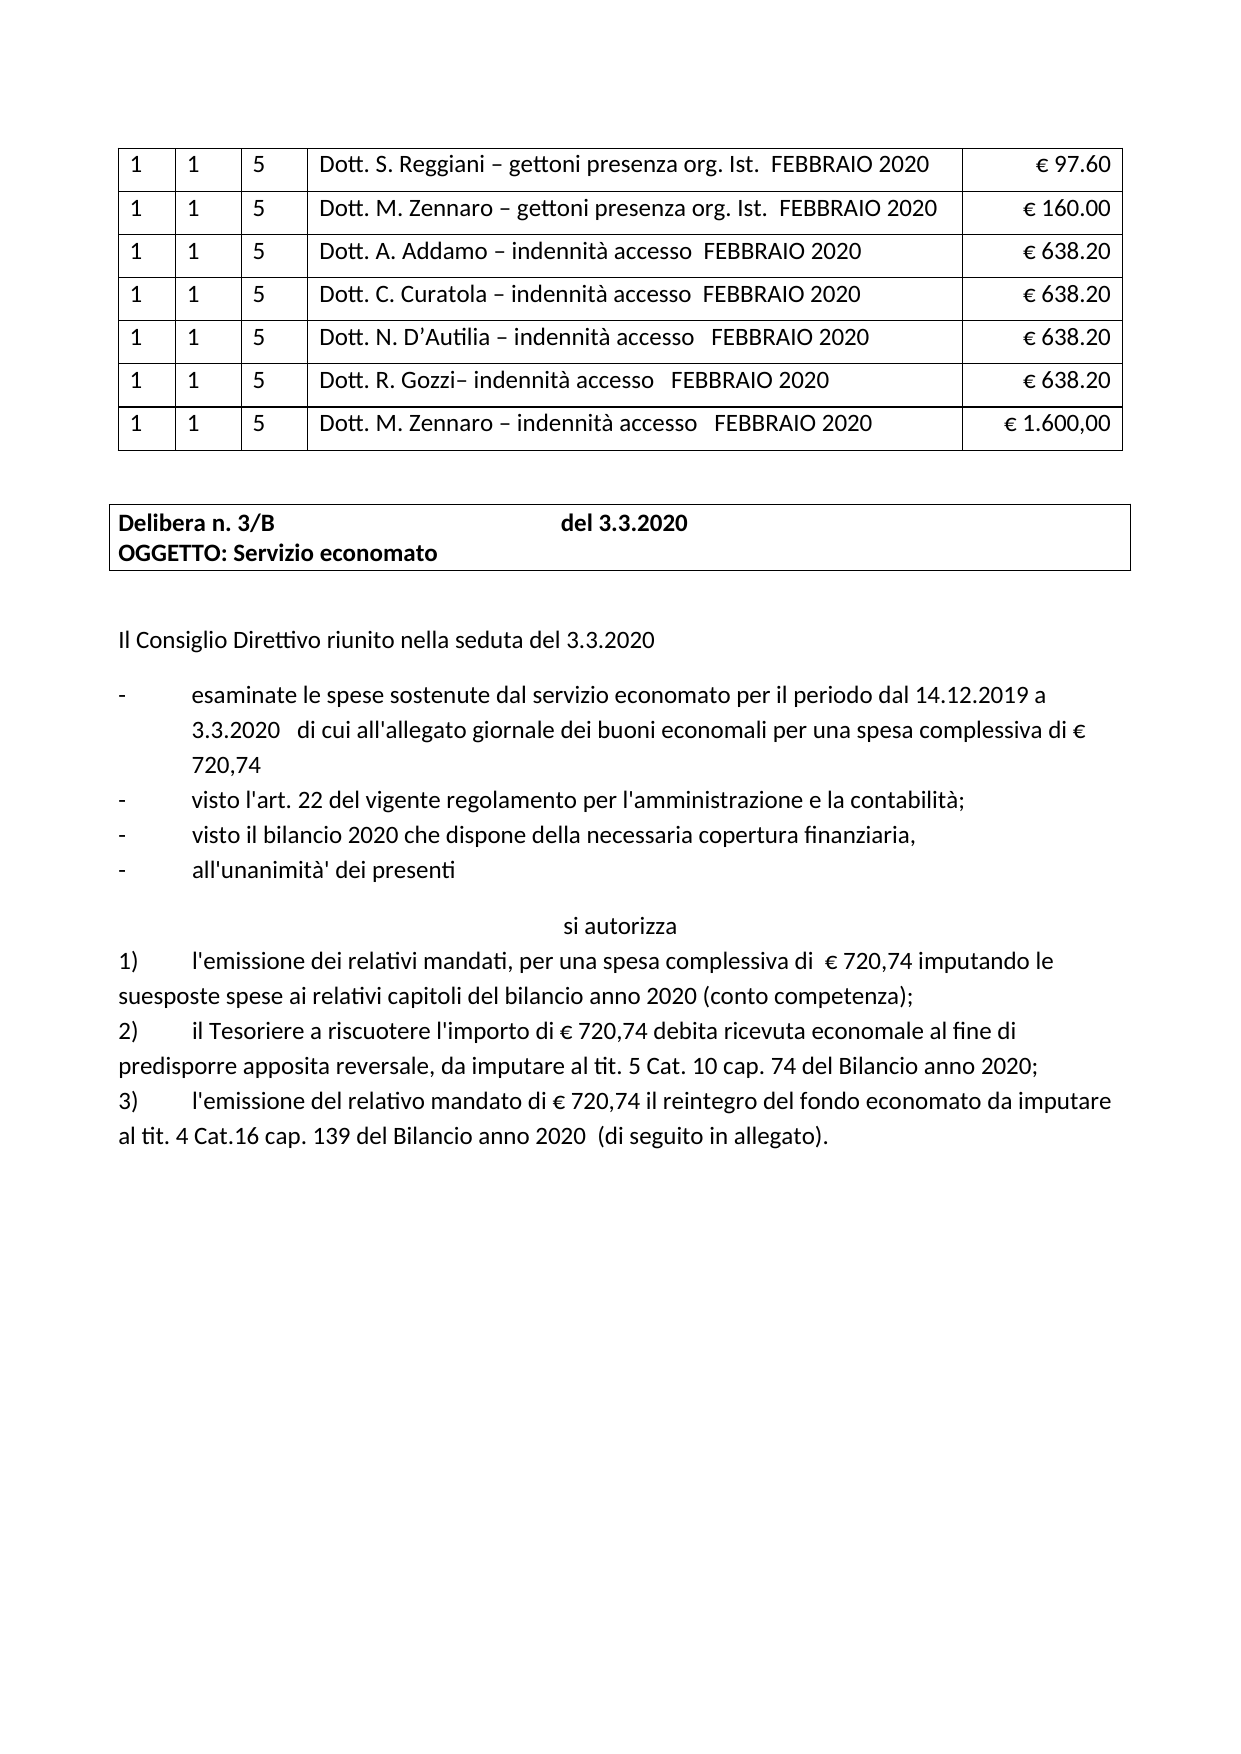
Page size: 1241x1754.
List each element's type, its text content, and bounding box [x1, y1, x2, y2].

table_cell 1 [119, 235, 175, 277]
table_cell 5 [242, 408, 307, 449]
table_cell € 160.00 [963, 192, 1122, 234]
table_cell 1 [119, 278, 175, 320]
text - visto l'art. 22 del vigente regolamento per l'amministrazione e la contabilità; [118, 785, 1122, 815]
table_cell 1 [176, 235, 241, 277]
table_cell 5 [242, 235, 307, 277]
table_cell € 97.60 [963, 149, 1122, 191]
table_cell 5 [242, 321, 307, 363]
table_cell 1 [176, 321, 241, 363]
table_cell Dott. M. Zennaro – indennità accesso FEBBRAIO 2020 [308, 408, 962, 449]
text 3) l'emissione del relativo mandato di € 720,74 il reintegro del fondo economato da imputare al tit. 4 Cat.16 cap. 139 del Bilancio anno 2020 (di seguito in allegato). [118, 1086, 1122, 1151]
text 1) l'emissione dei relativi mandati, per una spesa complessiva di € 720,74 imputando le suesposte spese ai relativi capitoli del bilancio anno 2020 (conto competenza); [118, 946, 1122, 1011]
text - esaminate le spese sostenute dal servizio economato per il periodo dal 14.12.2019 a 3.3.2020 di cui all'allegato giornale dei buoni economali per una spesa complessiva di € 720,74 [118, 680, 1122, 780]
table_cell € 638.20 [963, 235, 1122, 277]
table_cell € 638.20 [963, 321, 1122, 363]
table_cell Dott. S. Reggiani – gettoni presenza org. Ist. FEBBRAIO 2020 [308, 149, 962, 191]
table_cell Dott. N. D’Autilia – indennità accesso FEBBRAIO 2020 [308, 321, 962, 363]
table_cell 5 [242, 364, 307, 406]
text si autorizza [118, 911, 1122, 941]
table_cell 1 [176, 149, 241, 191]
table_cell € 638.20 [963, 364, 1122, 406]
table_cell 1 [119, 192, 175, 234]
table_cell Dott. M. Zennaro – gettoni presenza org. Ist. FEBBRAIO 2020 [308, 192, 962, 234]
table_cell 1 [119, 149, 175, 191]
text Delibera n. 3/B del 3.3.2020 [110, 505, 1130, 534]
table_cell 5 [242, 192, 307, 234]
text OGGETTO: Servizio economato [110, 534, 1130, 570]
table_cell 1 [119, 408, 175, 449]
text - visto il bilancio 2020 che dispone della necessaria copertura finanziaria, [118, 820, 1122, 850]
table_cell € 638.20 [963, 278, 1122, 320]
table_cell 1 [176, 192, 241, 234]
text - all'unanimità' dei presenti [118, 855, 1122, 885]
text Il Consiglio Direttivo riunito nella seduta del 3.3.2020 [118, 624, 1122, 654]
table_cell 1 [176, 364, 241, 406]
table_cell Dott. A. Addamo – indennità accesso FEBBRAIO 2020 [308, 235, 962, 277]
table_cell 1 [119, 364, 175, 406]
table_cell 1 [176, 278, 241, 320]
table_cell 1 [119, 321, 175, 363]
table_cell Dott. R. Gozzi– indennità accesso FEBBRAIO 2020 [308, 364, 962, 406]
text 2) il Tesoriere a riscuotere l'importo di € 720,74 debita ricevuta economale al fine di predisporre apposita reversale, da imputare al tit. 5 Cat. 10 cap. 74 del Bilancio anno 2020; [118, 1016, 1122, 1081]
table_cell 1 [176, 408, 241, 449]
table_cell Dott. C. Curatola – indennità accesso FEBBRAIO 2020 [308, 278, 962, 320]
table_cell 5 [242, 278, 307, 320]
table_cell 5 [242, 149, 307, 191]
table_cell € 1.600,00 [963, 408, 1122, 449]
